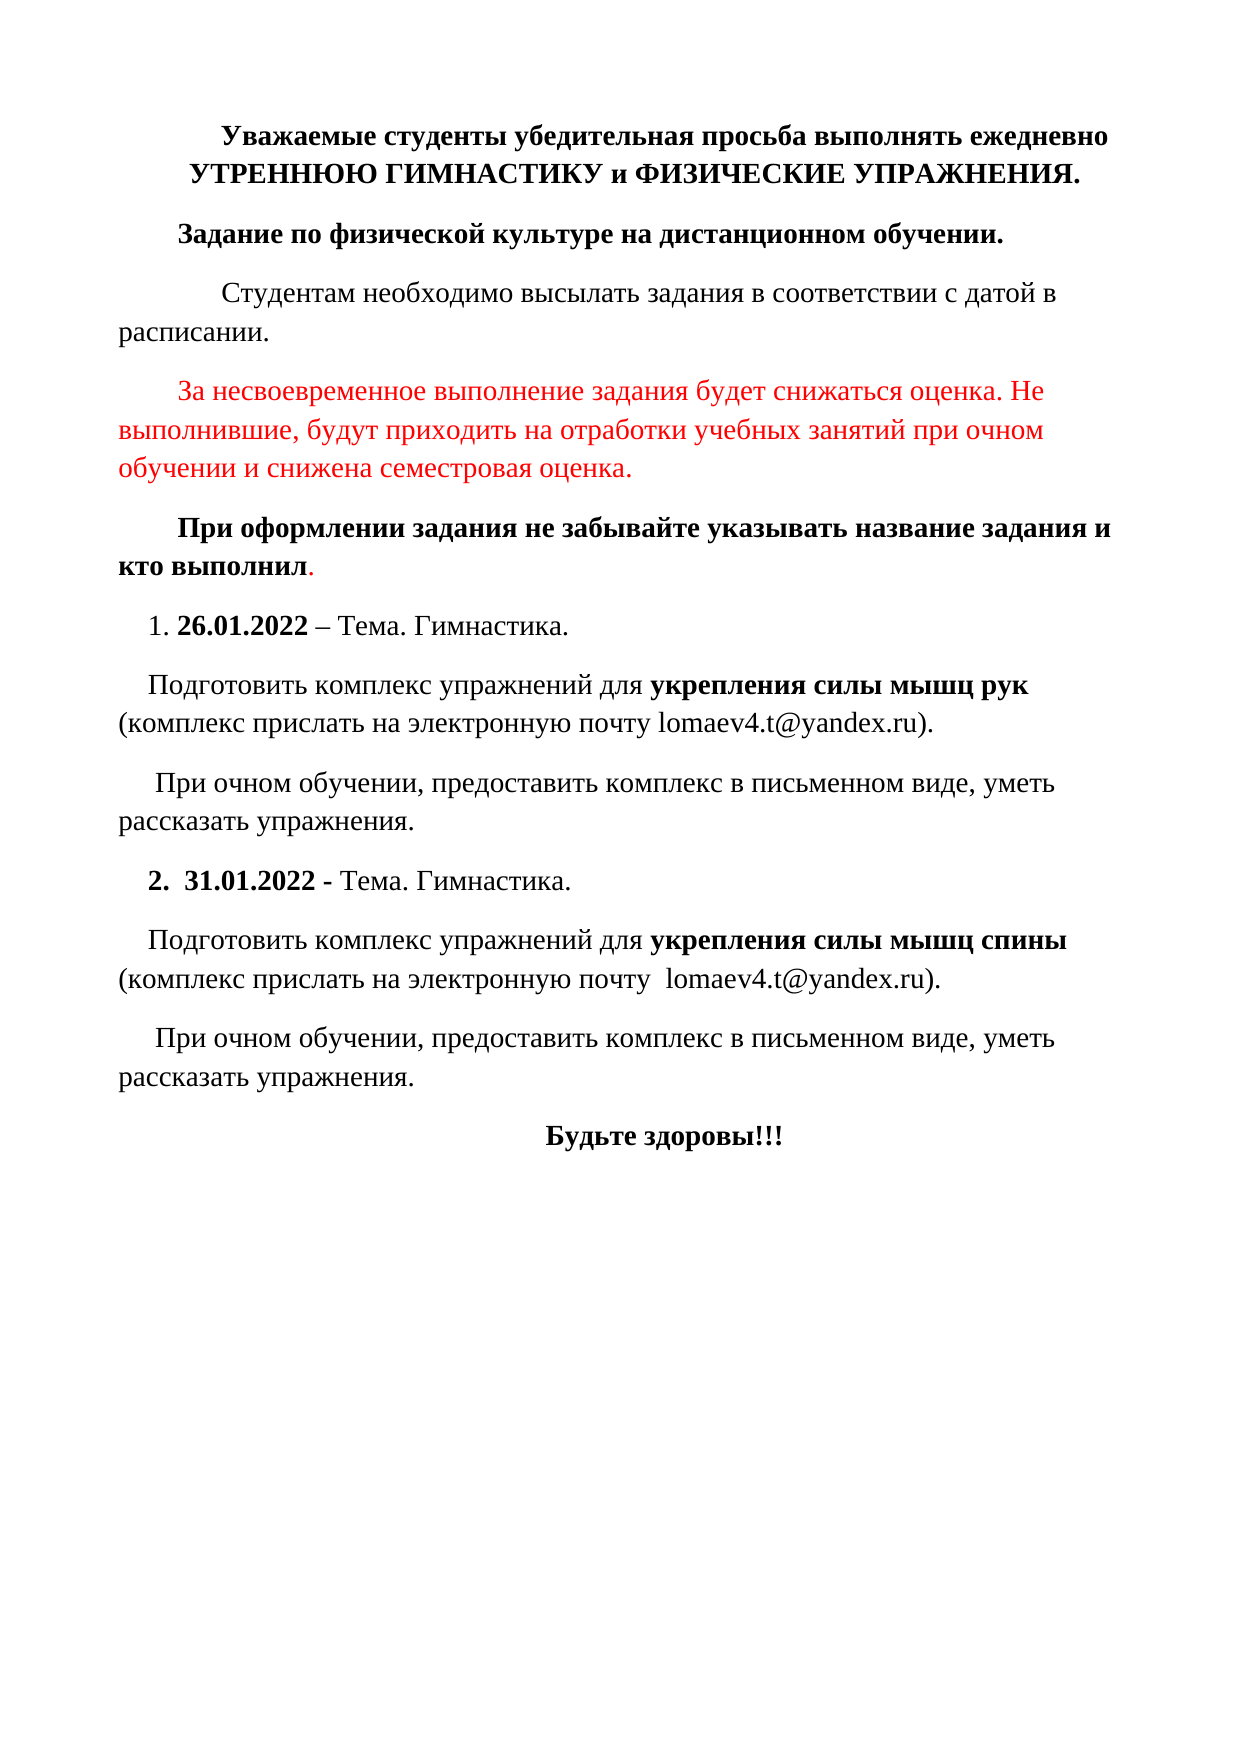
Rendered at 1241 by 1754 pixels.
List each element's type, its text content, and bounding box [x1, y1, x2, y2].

text При очном обучении, предоставить комплекс в письменном виде, уметь рассказать упражнения. [118, 765, 1152, 837]
text Задание по физической культуре на дистанционном обучении. [118, 216, 1152, 249]
text За несвоевременное выполнение задания будет снижаться оценка. Не выполнившие, будут приходить на отработки учебных занятий при очном обучении и снижена семестровая оценка. [118, 373, 1152, 484]
text Студентам необходимо высылать задания в соответствии с датой в расписании. [118, 275, 1152, 347]
text 1. 26.01.2022 – Тема. Гимнастика. [118, 608, 1152, 641]
text При очном обучении, предоставить комплекс в письменном виде, уметь рассказать упражнения. [118, 1020, 1152, 1092]
text Подготовить комплекс упражнений для укрепления силы мышц рук (комплекс прислать на электронную почту lomaev4.t@yandex.ru). [118, 667, 1152, 739]
text Подготовить комплекс упражнений для укрепления силы мышц спины (комплекс прислать на электронную почту lomaev4.t@yandex.ru). [118, 922, 1152, 994]
text Уважаемые студенты убедительная просьба выполнять ежедневно УТРЕННЮЮ ГИМНАСТИКУ и ФИЗИЧЕСКИЕ УПРАЖНЕНИЯ. [118, 118, 1152, 190]
text Будьте здоровы!!! [177, 1118, 1152, 1152]
text 2. 31.01.2022 - Тема. Гимнастика. [118, 863, 1152, 896]
text При оформлении задания не забывайте указывать название задания и кто выполнил. [118, 510, 1152, 582]
